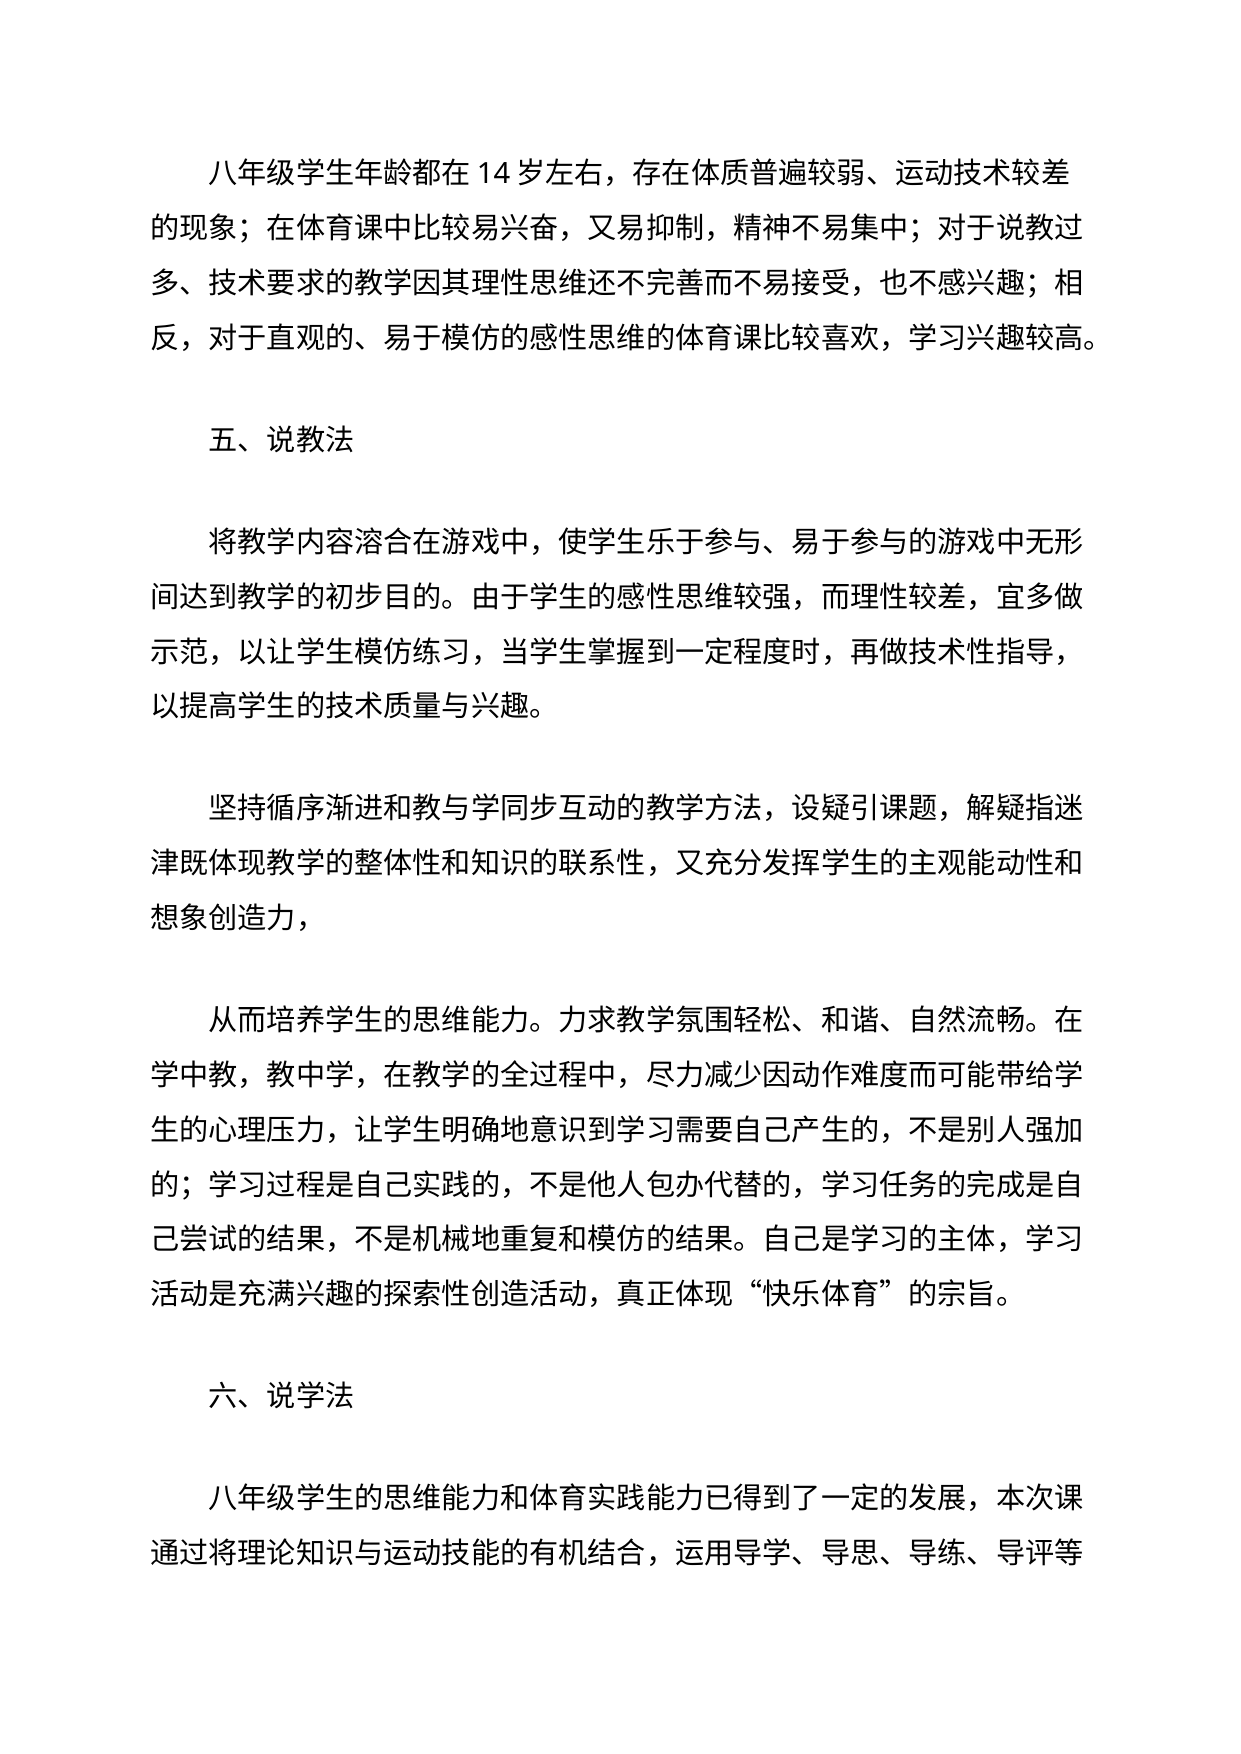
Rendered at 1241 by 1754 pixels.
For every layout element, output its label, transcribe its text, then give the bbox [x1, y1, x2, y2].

text 坚持循序渐进和教与学同步互动的教学方法，设疑引课题，解疑指迷津既体现教学的整体性和知识的联系性，又充分发挥学生的主观能动性和想象创造力， [150, 785, 1090, 937]
text 六、说学法 [150, 1373, 1090, 1415]
text 五、说教法 [150, 417, 1090, 459]
text 将教学内容溶合在游戏中，使学生乐于参与、易于参与的游戏中无形间达到教学的初步目的。由于学生的感性思维较强，而理性较差，宜多做示范，以让学生模仿练习，当学生掌握到一定程度时，再做技术性指导，以提高学生的技术质量与兴趣。 [150, 518, 1090, 725]
text 从而培养学生的思维能力。力求教学氛围轻松、和谐、自然流畅。在学中教，教中学，在教学的全过程中，尽力减少因动作难度而可能带给学生的心理压力，让学生明确地意识到学习需要自己产生的，不是别人强加的；学习过程是自己实践的，不是他人包办代替的，学习任务的完成是自己尝试的结果，不是机械地重复和模仿的结果。自己是学习的主体，学习活动是充满兴趣的探索性创造活动，真正体现“快乐体育”的宗旨。 [150, 996, 1090, 1313]
text 八年级学生年龄都在14岁左右，存在体质普遍较弱、运动技术较差的现象；在体育课中比较易兴奋，又易抑制，精神不易集中；对于说教过多、技术要求的教学因其理性思维还不完善而不易接受，也不感兴趣；相反，对于直观的、易于模仿的感性思维的体育课比较喜欢，学习兴趣较高。 [150, 150, 1090, 357]
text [150, 1474, 1090, 1572]
